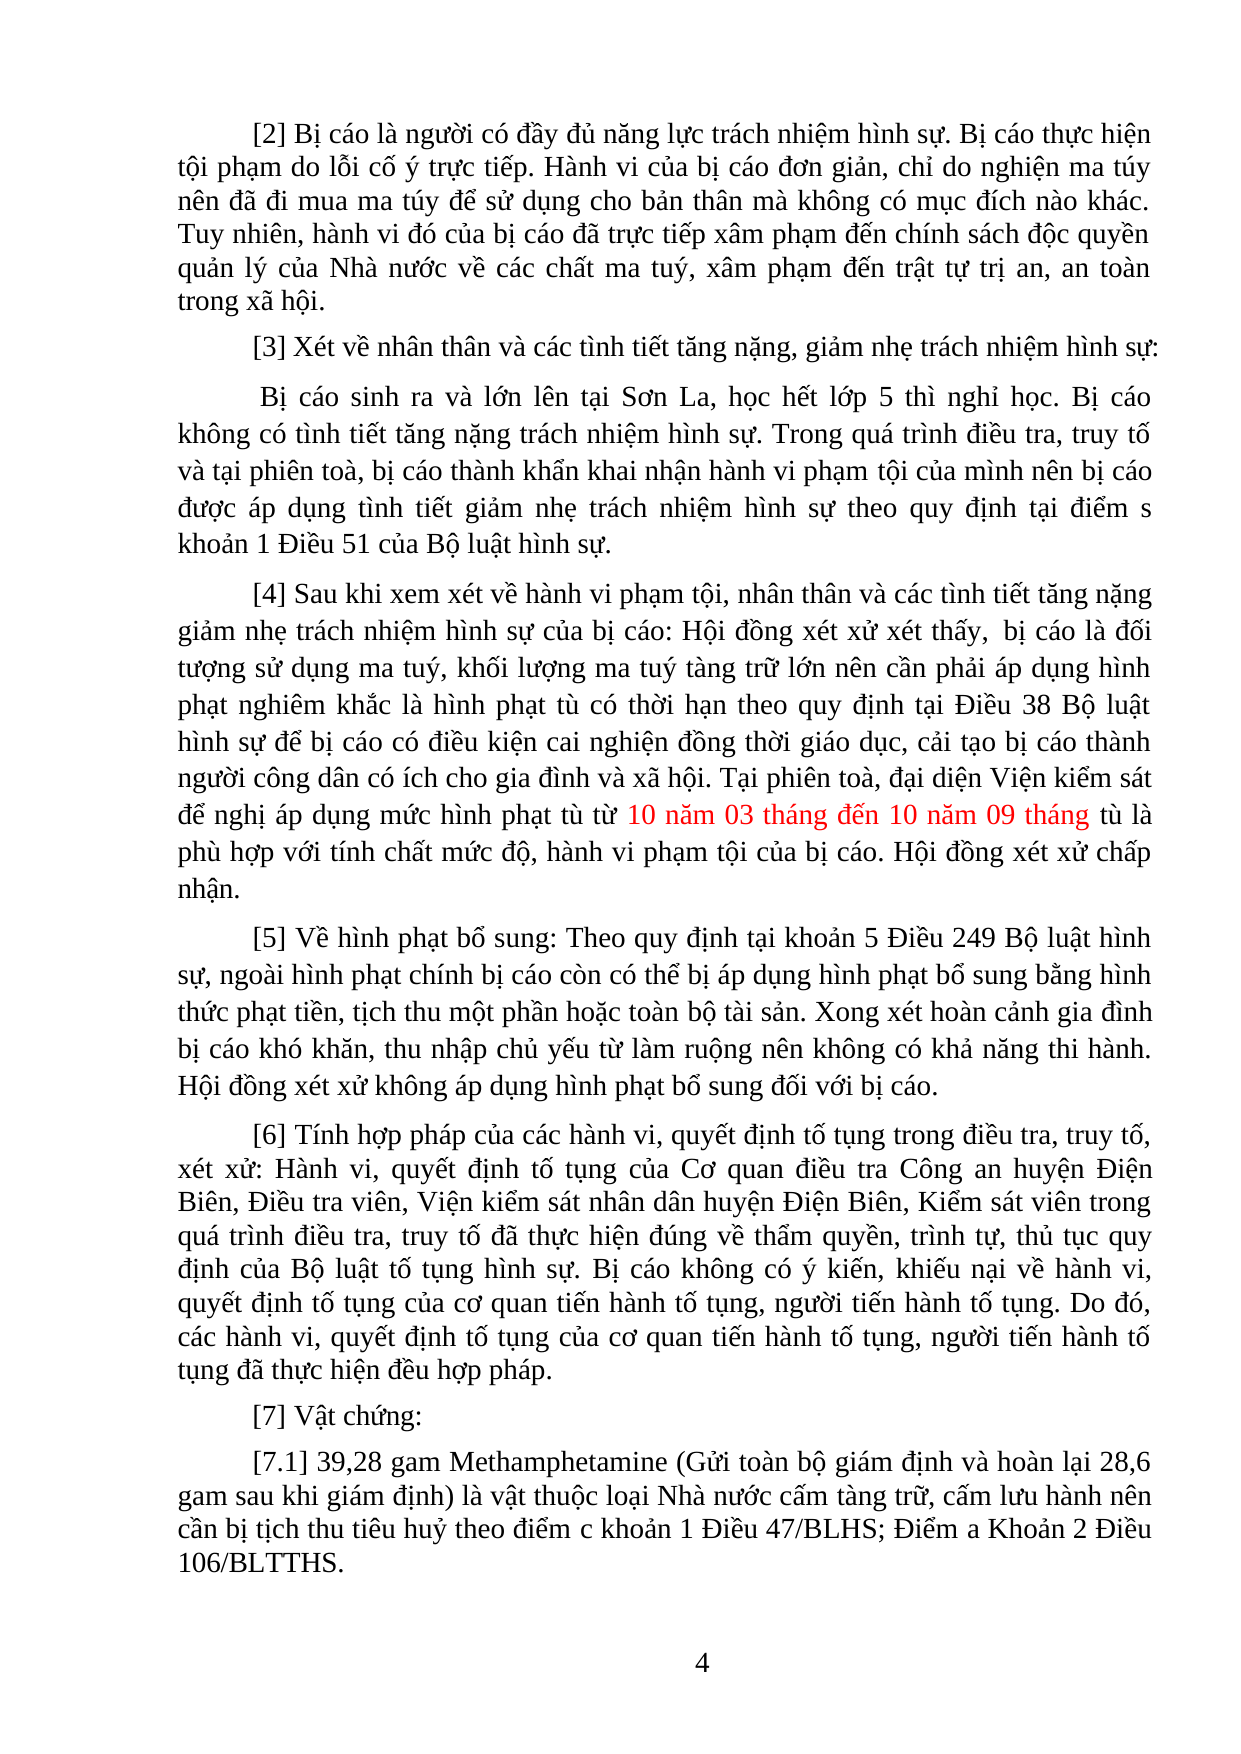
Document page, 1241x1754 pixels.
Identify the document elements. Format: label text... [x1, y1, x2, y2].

text Bị cáo sinh ra và lớn lên tại Sơn La, học hết lớp 5 thì nghỉ học. Bị cáo không có tình tiết tăng nặng trách nhiệm hình sự. Trong quá trình điều tra, truy tố và tại phiên toà, bị cáo thành khẩn khai nhận hành vi phạm tội của mình nên bị cáo được áp dụng tình tiết giảm nhẹ trách nhiệm hình sự theo quy định tại điểm s khoản 1 Điều 51 của Bộ luật hình sự. [177, 379, 1153, 560]
list Về hình phạt bổ sung: Theo quy định tại khoản 5 Điều 249 Bộ luật hình sự, ngoài hình phạt chính bị cáo còn có thể bị áp dụng hình phạt bổ sung bằng hình thức phạt tiền, tịch thu một phần hoặc toàn bộ tài sản. Xong xét hoàn cảnh gia đình bị cáo khó khăn, thu nhập chủ yếu từ làm ruộng nên không có khả năng thi hành. Hội đồng xét xử không áp dụng hình phạt bổ sung đối với bị cáo. [177, 920, 1153, 1101]
list Sau khi xem xét về hành vi phạm tội, nhân thân và các tình tiết tăng nặng giảm nhẹ trách nhiệm hình sự của bị cáo: Hội đồng xét xử xét thấy, bị cáo là đối tượng sử dụng ma tuý, khối lượng ma tuý tàng trữ lớn nên cần phải áp dụng hình phạt nghiêm khắc là hình phạt tù có thời hạn theo quy định tại Điều 38 Bộ luật hình sự để bị cáo có điều kiện cai nghiện đồng thời giáo dục, cải tạo bị cáo thành người công dân có ích cho gia đình và xã hội. Tại phiên toà, đại diện Viện kiểm sát để nghị áp dụng mức hình phạt tù từ 10 năm 03 tháng đến 10 năm 09 tháng tù là phù hợp với tính chất mức độ, hành vi phạm tội của bị cáo. Hội đồng xét xử chấp nhận. [177, 576, 1152, 905]
list Tính hợp pháp của các hành vi, quyết định tố tụng trong điều tra, truy tố, xét xử: Hành vi, quyết định tố tụng của Cơ quan điều tra Công an huyện Điện Biên, Điều tra viên, Viện kiểm sát nhân dân huyện Điện Biên, Kiểm sát viên trong quá trình điều tra, truy tố đã thực hiện đúng về thẩm quyền, trình tự, thủ tục quy định của Bộ luật tố tụng hình sự. Bị cáo không có ý kiến, khiếu nại về hành vi, quyết định tố tụng của cơ quan tiến hành tố tụng, người tiến hành tố tụng. Do đó, các hành vi, quyết định tố tụng của cơ quan tiến hành tố tụng, người tiến hành tố tụng đã thực hiện đều hợp pháp. [177, 1117, 1153, 1386]
list Bị cáo là người có đầy đủ năng lực trách nhiệm hình sự. Bị cáo thực hiện tội phạm do lỗi cố ý trực tiếp. Hành vi của bị cáo đơn giản, chỉ do nghiện ma túy nên đã đi mua ma túy để sử dụng cho bản thân mà không có mục đích nào khác. Tuy nhiên, hành vi đó của bị cáo đã trực tiếp xâm phạm đến chính sách độc quyền quản lý của Nhà nước về các chất ma tuý, xâm phạm đến trật tự trị an, an toàn trong xã hội. [177, 116, 1151, 317]
list Xét về nhân thân và các tình tiết tăng nặng, giảm nhẹ trách nhiệm hình sự: [252, 329, 1163, 363]
text [7.1] 39,28 gam Methamphetamine (Gửi toàn bộ giám định và hoàn lại 28,6 gam sau khi giám định) là vật thuộc loại Nhà nước cấm tàng trữ, cấm lưu hành nên cần bị tịch thu tiêu huỷ theo điểm c khoản 1 Điều 47/BLHS; Điểm a Khoản 2 Điều 106/BLTTHS. [177, 1444, 1152, 1578]
list Vật chứng: [252, 1398, 1163, 1432]
